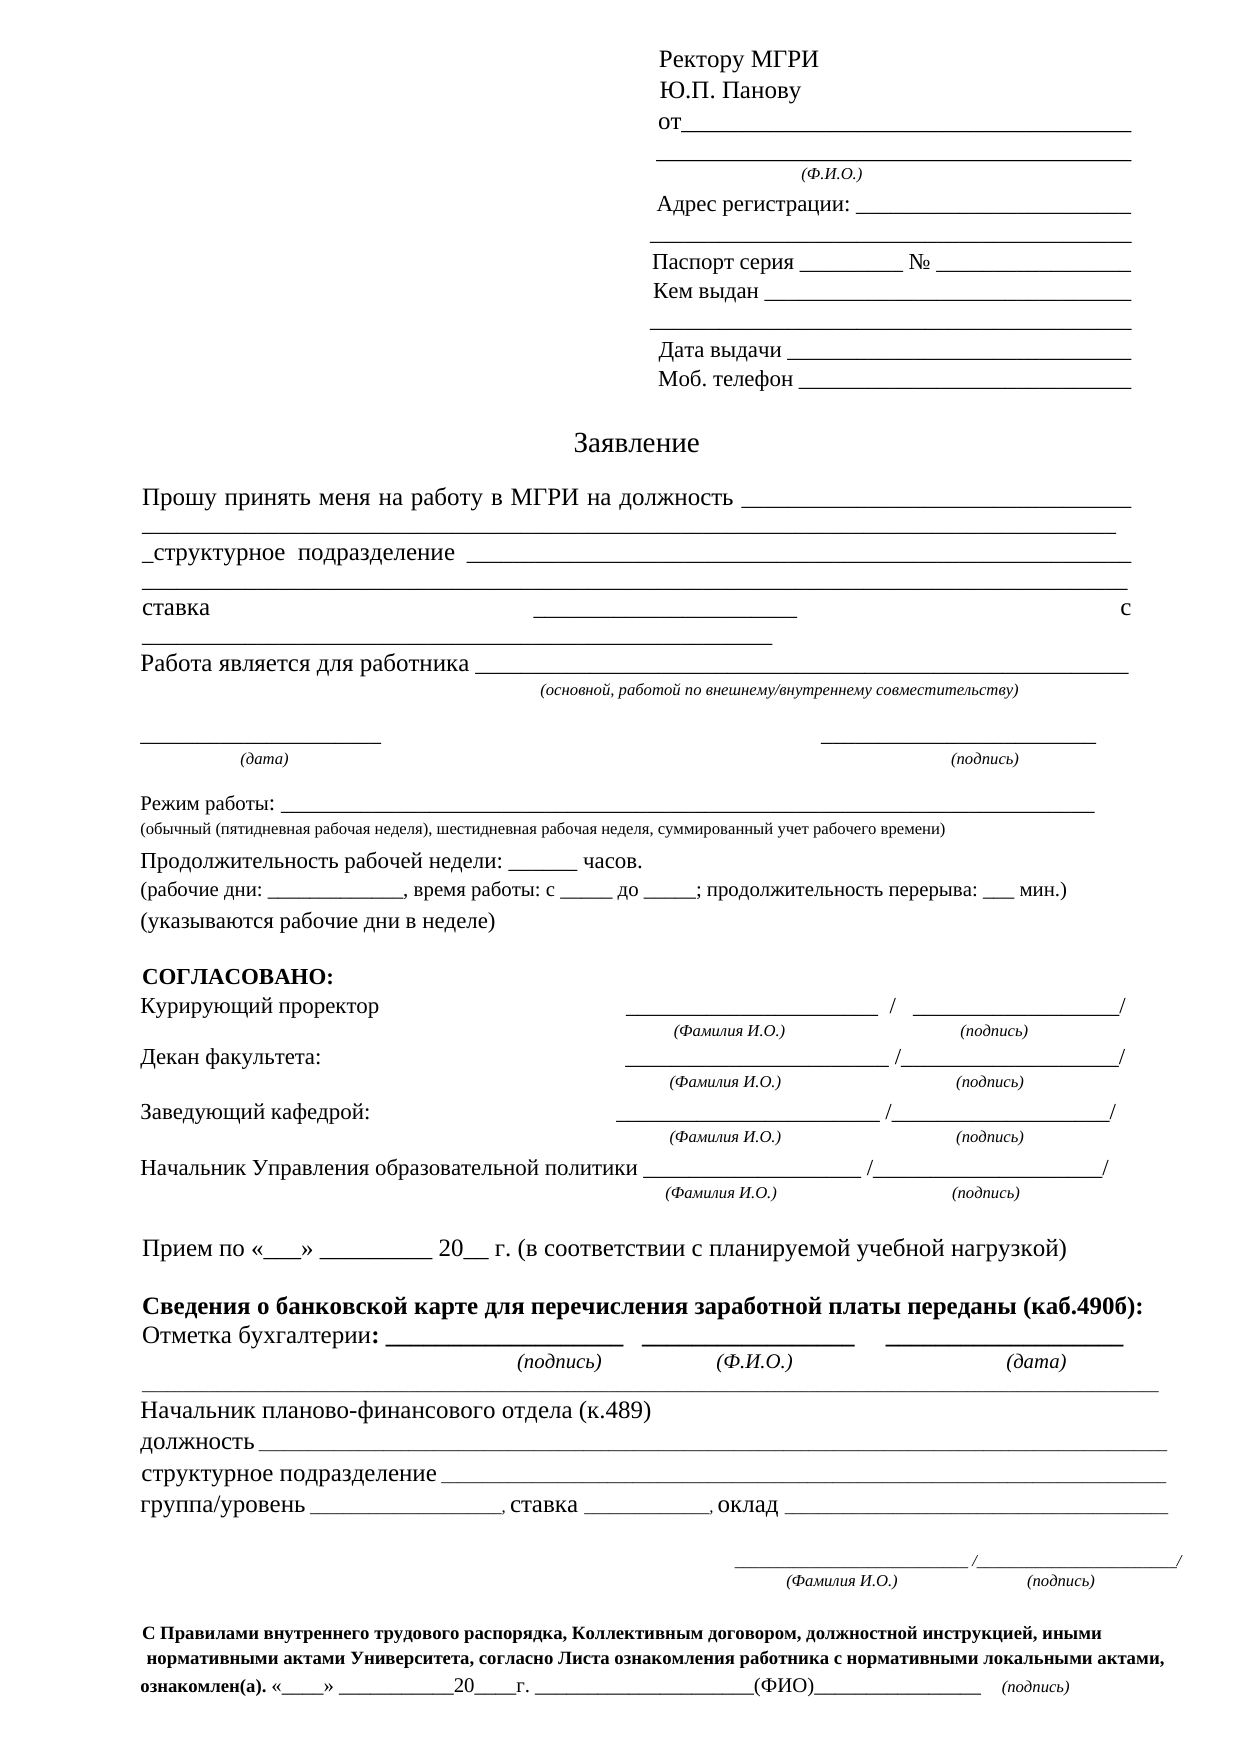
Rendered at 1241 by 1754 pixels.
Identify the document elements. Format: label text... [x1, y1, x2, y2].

text (Фамилия И.О.) (подпись) [140, 1183, 1240, 1202]
text Паспорт серия _________ № _________________ [646, 248, 1131, 274]
text (Фамилия И.О.) (подпись) [140, 1072, 1240, 1091]
text С Правилами внутреннего трудового распорядка, Коллективным договором, должностной инструкцией, иными [142, 1623, 1240, 1644]
text _____________________ ________________________ [140, 719, 1131, 746]
text Кем выдан ________________________________ [646, 277, 1131, 304]
text (обычный (пятидневная рабочая неделя), шестидневная рабочая неделя, суммированный учет рабочего времени) [140, 818, 1131, 838]
text Начальник Управления образовательной политики ___________________ /____________________/ [140, 1154, 1240, 1180]
text (Ф.И.О.) [534, 163, 1131, 183]
text (дата) (подпись) [140, 749, 1131, 768]
text Прошу принять меня на работу в МГРИ на должность __________________________________ ______________________________________________________________________________________структурное подразделение __________________________________________________________ ______________________________________________________________________________________ ставка _______________________ с _______________________________________________________ [142, 482, 1131, 647]
text от____________________________________ ______________________________________ [409, 106, 1131, 163]
text нормативными актами Университета, согласно Листа ознакомления работника с нормативными локальными актами, [142, 1648, 1240, 1669]
text __________________________________________ [646, 307, 1131, 333]
text Режим работы: _______________________________________________________________________ [140, 789, 1131, 816]
text __________________________________________ [646, 219, 1131, 245]
text Работа является для работника _________________________________________________________ [140, 648, 1131, 677]
text группа/уровень _______________________, ставка _______________, оклад ______________________________________________ [140, 1489, 1240, 1518]
subtitle Начальник планово-финансового отдела (к.489) [140, 1395, 1240, 1424]
text Моб. телефон _____________________________ [646, 365, 1131, 391]
text (подпись) (Ф.И.О.) (дата) [142, 1349, 1240, 1373]
subtitle Ю.П. Панову [153, 75, 1131, 104]
text (основной, работой по внешнему/внутреннему совместительству) [140, 680, 1131, 699]
text (рабочие дни: _____________, время работы: с _____ до _____; продолжительность перерыва: ___ мин.) [140, 877, 1131, 901]
text Заведующий кафедрой: _______________________ /___________________/ [140, 1098, 1240, 1124]
text (Фамилия И.О.) (подпись) [140, 1571, 1240, 1590]
text СОГЛАСОВАНО: [142, 963, 1131, 989]
text Сведения о банковской карте для перечисления заработной платы переданы (каб.490б): Отметка бухгалтерии: ___________________ _________________ ___________________ [142, 1291, 1240, 1348]
text ознакомлен(а). «____» ___________20____г. _____________________(ФИО)________________ (подпись) [140, 1672, 1240, 1697]
text Декан факультета: _______________________ /___________________/ [140, 1043, 1240, 1069]
text (Фамилия И.О.) (подпись) [142, 1021, 1240, 1040]
subtitle Заявление [142, 425, 1131, 459]
text (Фамилия И.О.) (подпись) [140, 1127, 1240, 1146]
text (указываются рабочие дни в неделе) [140, 907, 1131, 933]
text Курирующий проректор ______________________ / __________________/ [140, 992, 1131, 1018]
text __________________________________________________________________________________________________________________________ [142, 1375, 1240, 1394]
text Дата выдачи ______________________________ [646, 336, 1131, 362]
text ____________________________ /________________________/ [142, 1551, 1181, 1570]
text Прием по «___» _________ 20__ г. (в соответствии с планируемой учебной нагрузкой) [142, 1233, 1240, 1262]
text Адрес регистрации: ________________________ [646, 190, 1131, 216]
subtitle Ректору МГРИ [153, 44, 1131, 73]
text Продолжительность рабочей недели: ______ часов. [140, 847, 1131, 874]
text должность _____________________________________________________________________________________________________________ структурное подразделение _______________________________________________________________________________________ [140, 1426, 1240, 1486]
